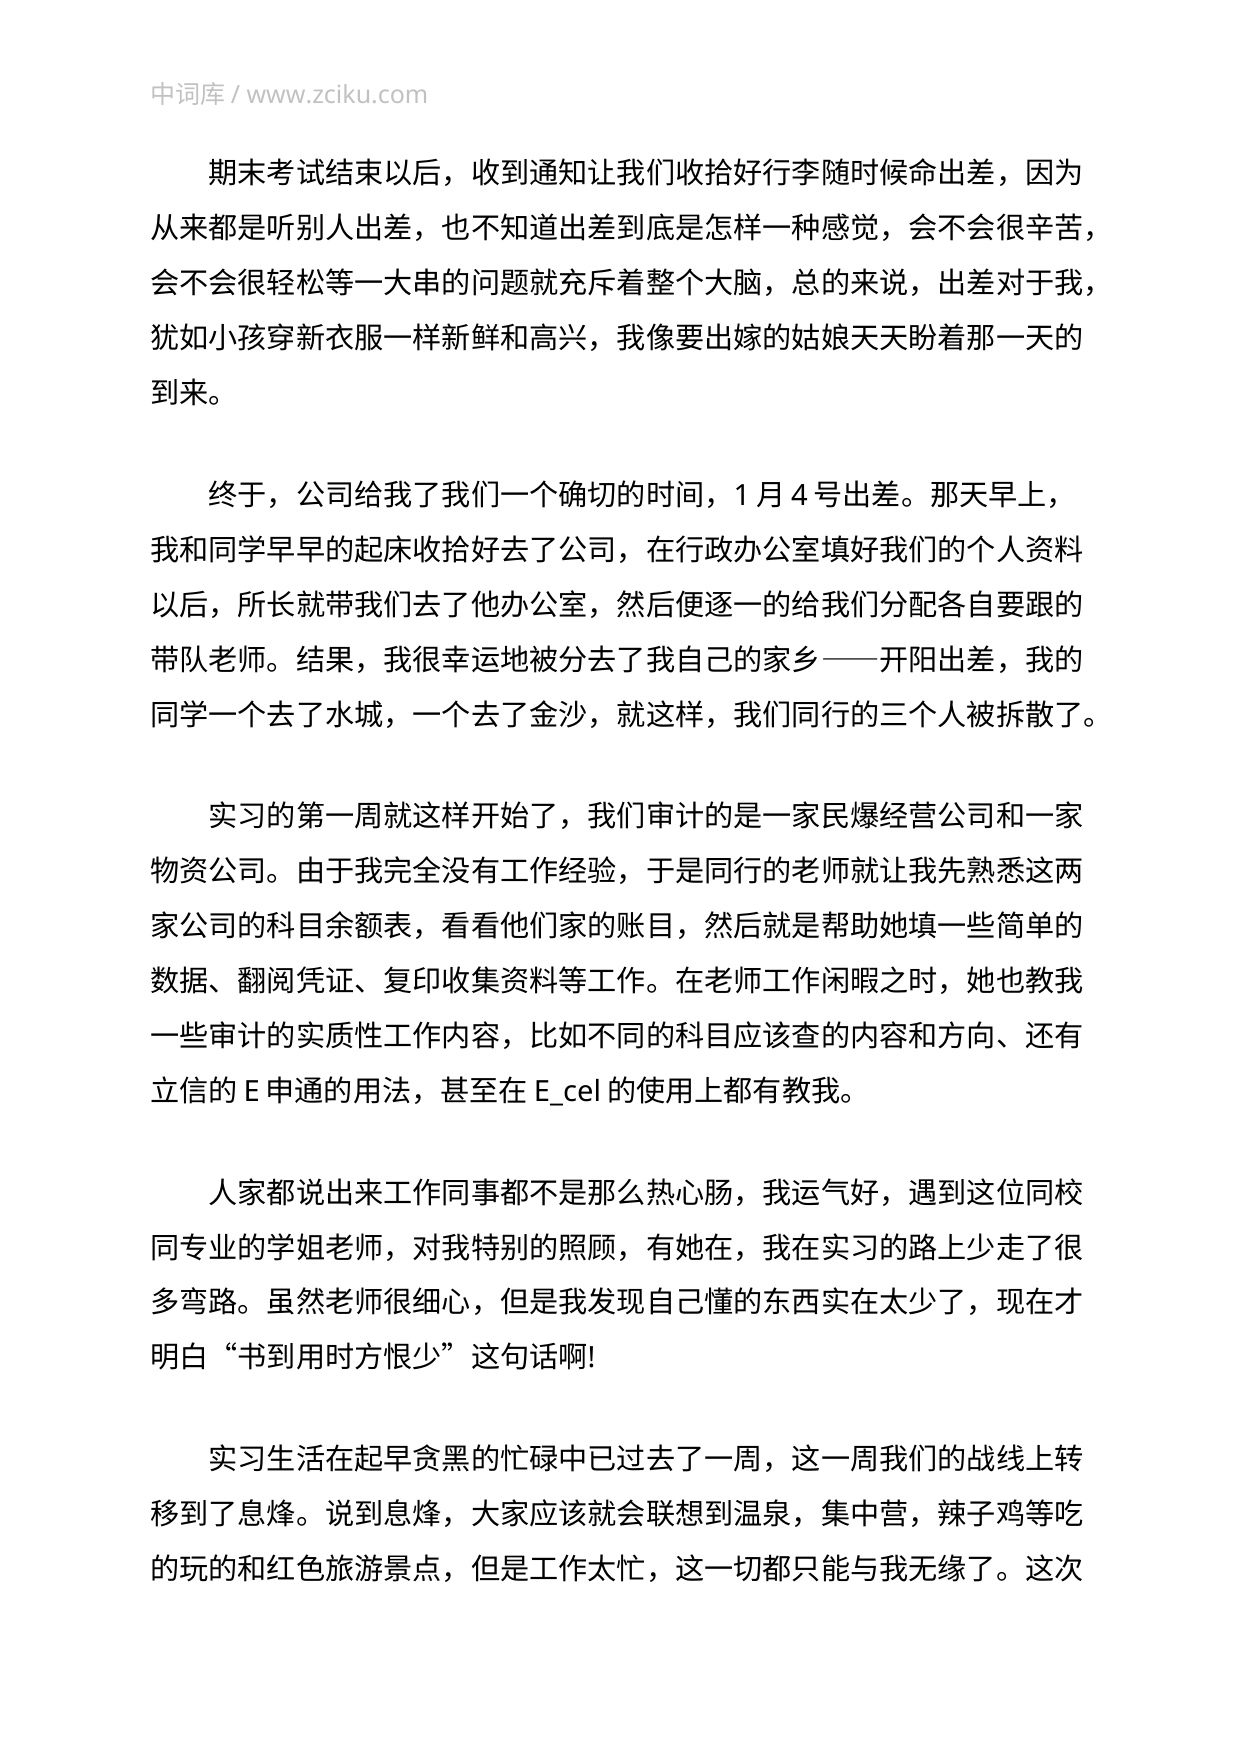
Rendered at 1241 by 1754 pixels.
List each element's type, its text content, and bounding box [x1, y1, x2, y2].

text 期末考试结束以后，收到通知让我们收拾好行李随时候命出差，因为从来都是听别人出差，也不知道出差到底是怎样一种感觉，会不会很辛苦，会不会很轻松等一大串的问题就充斥着整个大脑，总的来说，出差对于我，犹如小孩穿新衣服一样新鲜和高兴，我像要出嫁的姑娘天天盼着那一天的到来。 [150, 150, 1090, 412]
text 终于，公司给我了我们一个确切的时间，1月4号出差。那天早上，我和同学早早的起床收拾好去了公司，在行政办公室填好我们的个人资料以后，所长就带我们去了他办公室，然后便逐一的给我们分配各自要跟的带队老师。结果，我很幸运地被分去了我自己的家乡——开阳出差，我的同学一个去了水城，一个去了金沙，就这样，我们同行的三个人被拆散了。 [150, 471, 1090, 733]
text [150, 1436, 1090, 1588]
text 实习的第一周就这样开始了，我们审计的是一家民爆经营公司和一家物资公司。由于我完全没有工作经验，于是同行的老师就让我先熟悉这两家公司的科目余额表，看看他们家的账目，然后就是帮助她填一些简单的数据、翻阅凭证、复印收集资料等工作。在老师工作闲暇之时，她也教我一些审计的实质性工作内容，比如不同的科目应该查的内容和方向、还有立信的E申通的用法，甚至在E_cel的使用上都有教我。 [150, 793, 1090, 1110]
text 人家都说出来工作同事都不是那么热心肠，我运气好，遇到这位同校同专业的学姐老师，对我特别的照顾，有她在，我在实习的路上少走了很多弯路。虽然老师很细心，但是我发现自己懂的东西实在太少了，现在才明白“书到用时方恨少”这句话啊! [150, 1169, 1090, 1376]
